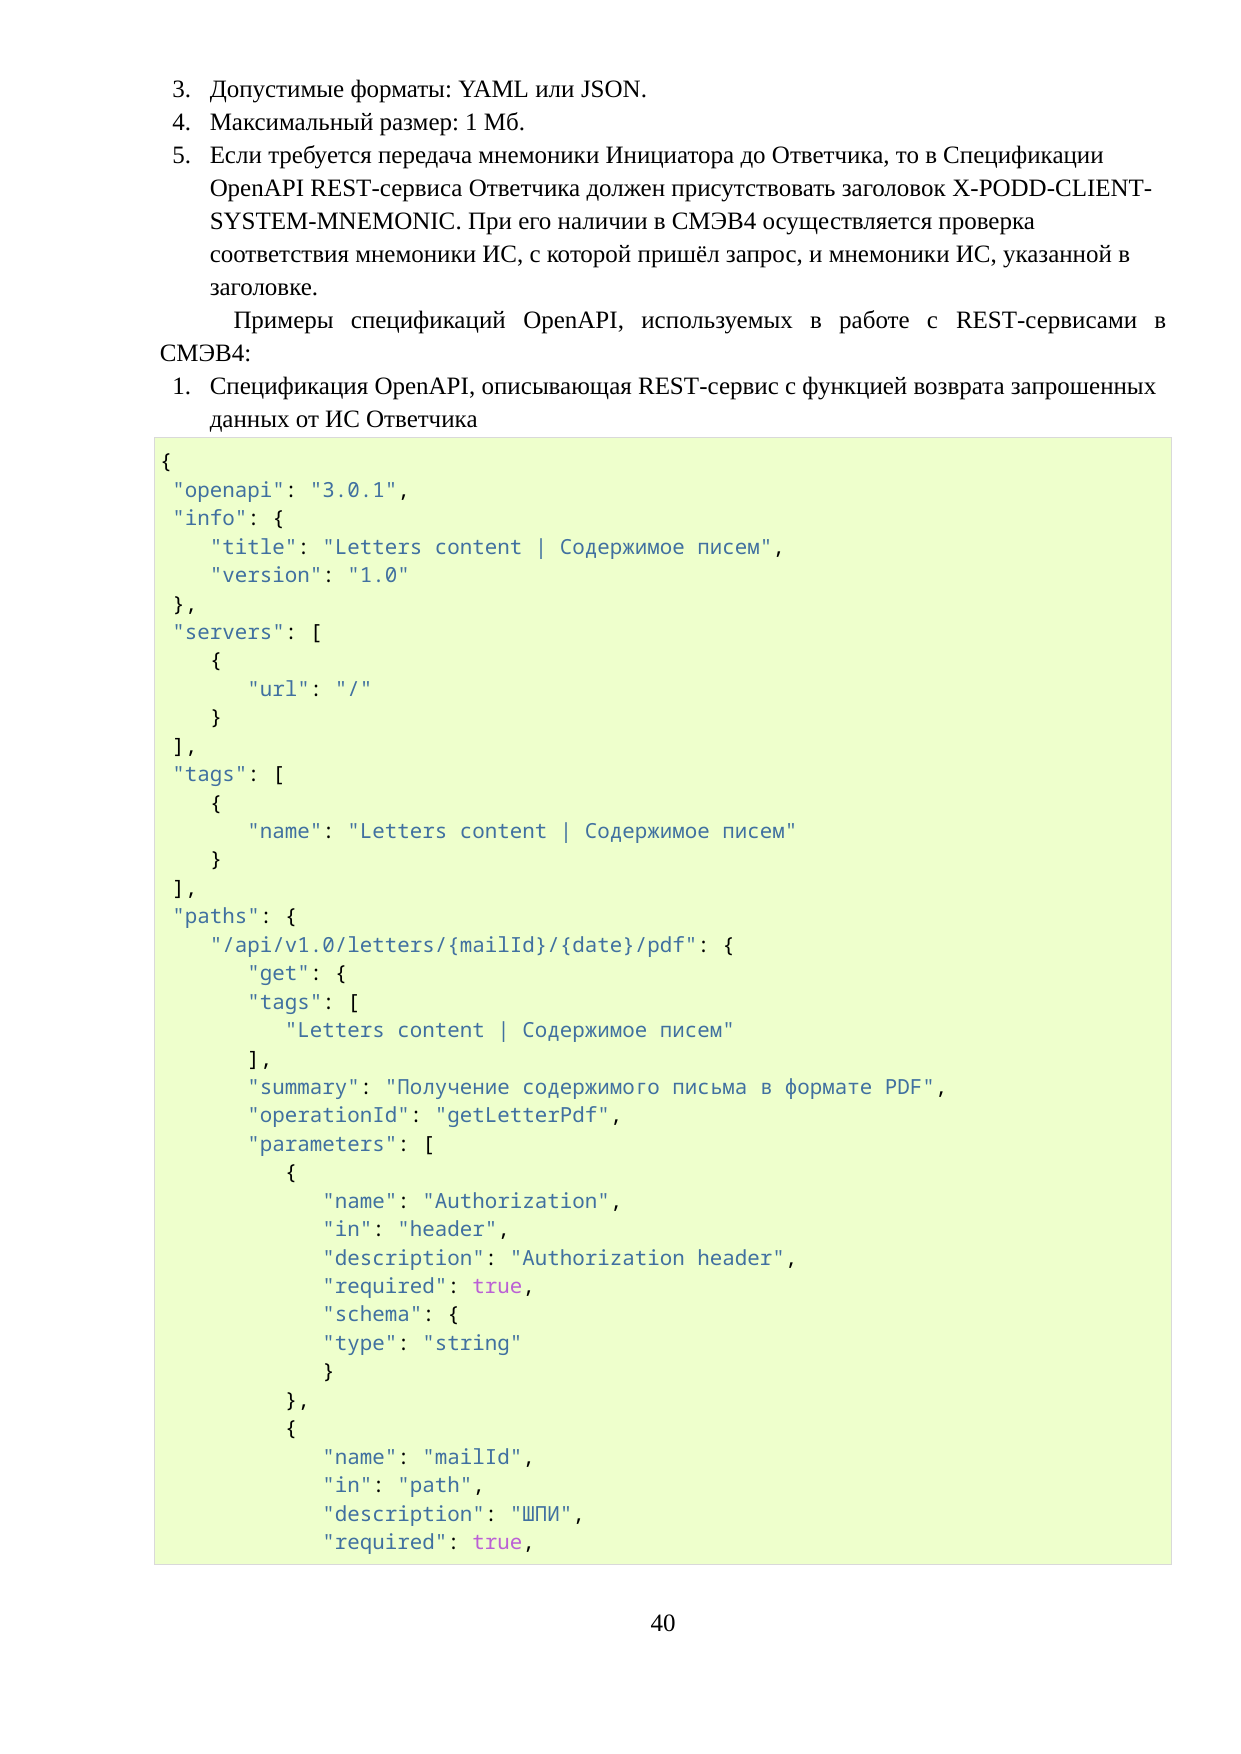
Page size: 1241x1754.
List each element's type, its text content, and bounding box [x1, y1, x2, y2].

text Примеры спецификаций OpenAPI, используемых в работе с REST-сервисами в СМЭВ4: [159, 305, 1166, 367]
list Максимальный размер: 1 Мб. [172, 107, 1166, 136]
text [155, 438, 1171, 1564]
list Если требуется передача мнемоники Инициатора до Ответчика, то в Спецификации OpenAPI REST-сервиса Ответчика должен присутствовать заголовок X-PODD-CLIENT-SYSTEM-MNEMONIC. При его наличии в СМЭВ4 осуществляется проверка соответствия мнемоники ИС, с которой пришёл запрос, и мнемоники ИС, указанной в заголовке. [172, 140, 1166, 301]
list Спецификация OpenAPI, описывающая REST-сервис с функцией возврата запрошенных данных от ИС Ответчика [172, 371, 1166, 433]
list Допустимые форматы: YAML или JSON. [172, 74, 1166, 103]
